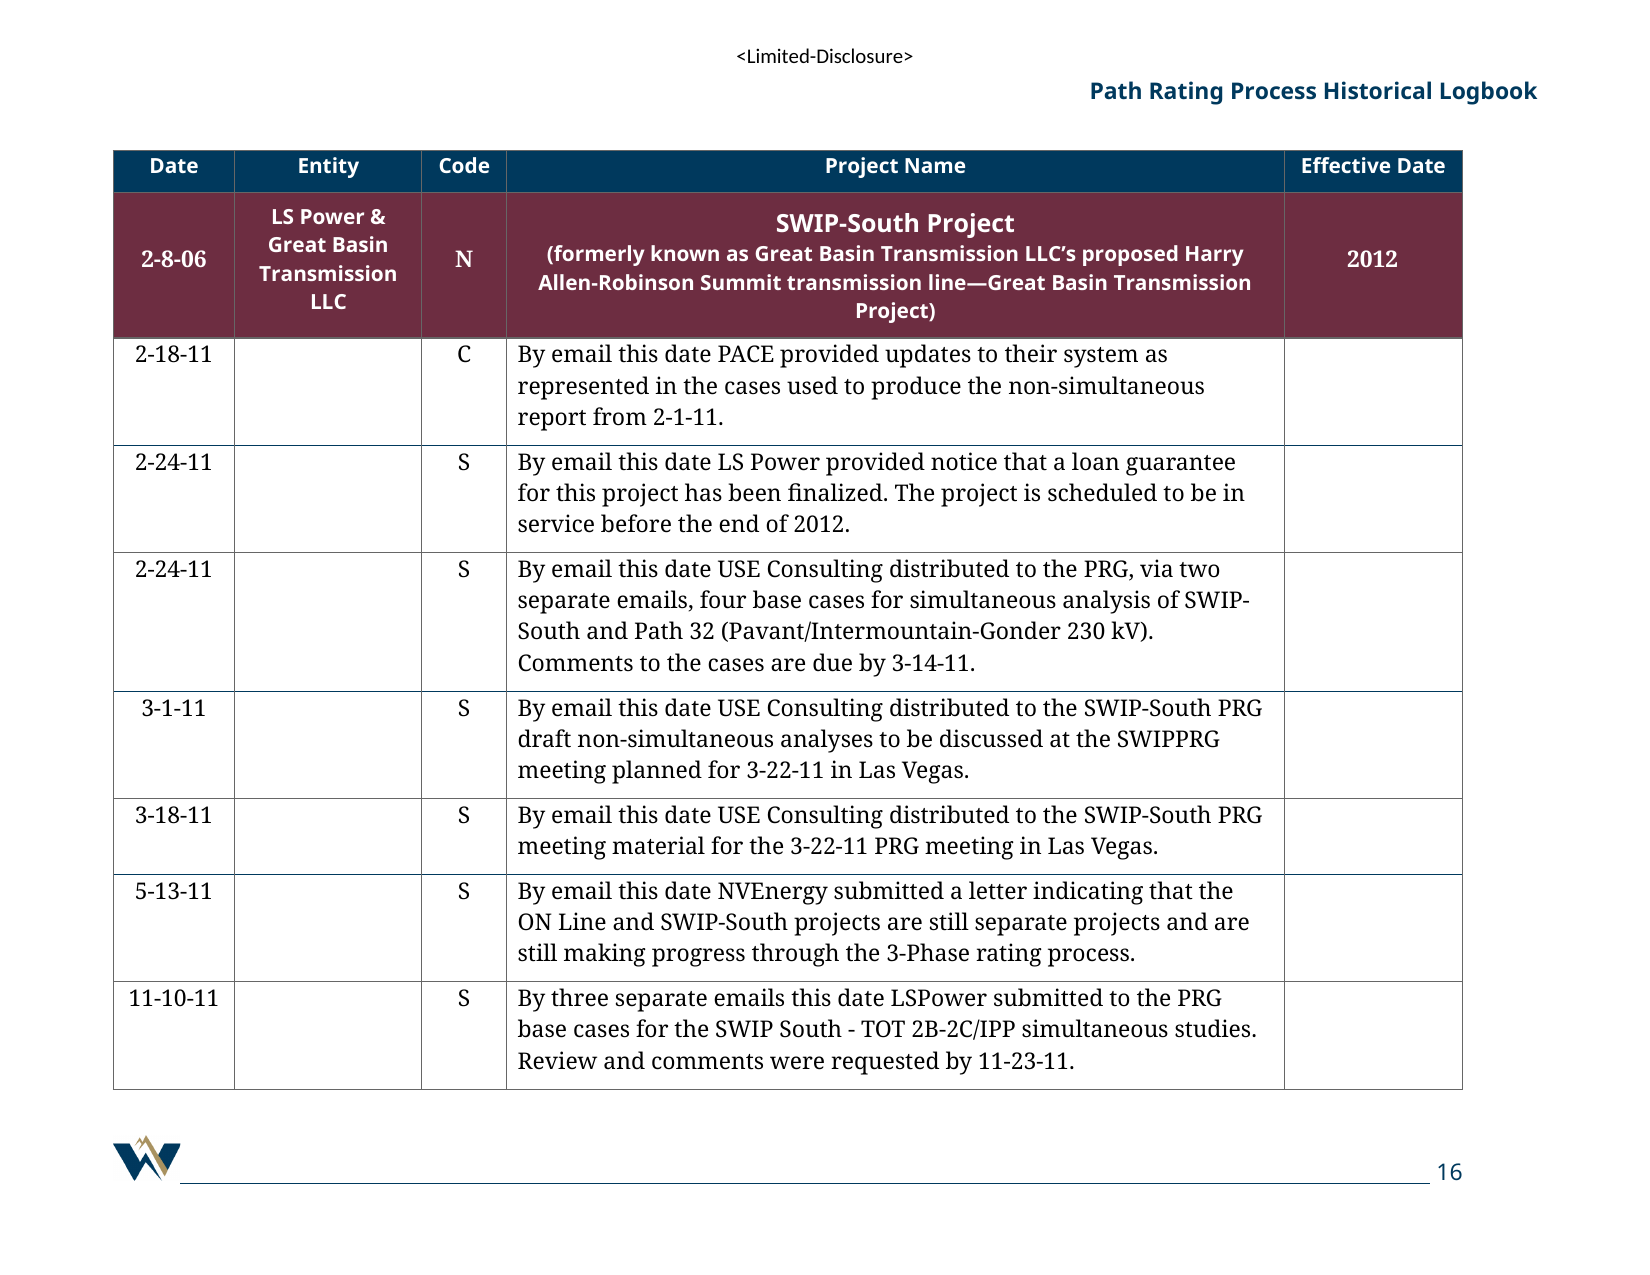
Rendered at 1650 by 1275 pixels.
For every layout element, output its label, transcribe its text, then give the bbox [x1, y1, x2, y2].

table_cell By email this date USE Consulting distributed to the PRG, via two separate emails, four base cases for simultaneous analysis of SWIP-South and Path 32 (Pavant/Intermountain-Gonder 230 kV). Comments to the cases are due by 3-14-11. [507, 553, 1284, 691]
table_header Code [422, 151, 506, 192]
table_cell By email this date LS Power provided notice that a loan guarantee for this project has been finalized. The project is scheduled to be in service before the end of 2012. [507, 446, 1284, 552]
table_cell C [422, 339, 506, 445]
table_cell By email this date USE Consulting distributed to the SWIP-South PRG meeting material for the 3-22-11 PRG meeting in Las Vegas. [507, 799, 1284, 874]
table_cell By email this date NVEnergy submitted a letter indicating that the ON Line and SWIP-South projects are still separate projects and are still making progress through the 3-Phase rating process. [507, 875, 1284, 981]
table_header Date [114, 151, 234, 192]
table_cell [235, 875, 421, 981]
table_cell S [422, 446, 506, 552]
table_cell 3-1-11 [114, 692, 234, 798]
table_cell 3-18-11 [114, 799, 234, 874]
table_cell S [422, 692, 506, 798]
table_cell [235, 692, 421, 798]
table_cell 5-13-11 [114, 875, 234, 981]
table_cell [235, 799, 421, 874]
table_cell [235, 339, 421, 445]
table_cell By email this date PACE provided updates to their system as represented in the cases used to produce the non-simultaneous report from 2-1-11. [507, 339, 1284, 445]
table_cell [1285, 692, 1462, 798]
table_cell [1285, 982, 1462, 1088]
table_cell S [422, 875, 506, 981]
table_cell [1285, 799, 1462, 874]
table_cell [1285, 553, 1462, 691]
table_cell [235, 553, 421, 691]
table_cell By email this date USE Consulting distributed to the SWIP-South PRG draft non-simultaneous analyses to be discussed at the SWIPPRG meeting planned for 3-22-11 in Las Vegas. [507, 692, 1284, 798]
table_cell 2-24-11 [114, 553, 234, 691]
table_cell LS Power & Great Basin Transmission LLC [235, 193, 421, 337]
table_cell N [422, 193, 506, 337]
table_cell 2-8-06 [114, 193, 234, 337]
table_cell SWIP-South Project (formerly known as Great Basin Transmission LLC’s proposed Harry Allen-Robinson Summit transmission line—Great Basin Transmission Project) [507, 193, 1284, 337]
table_cell 2012 [1285, 193, 1462, 337]
table_cell S [422, 799, 506, 874]
table_cell [235, 446, 421, 552]
table_header Entity [235, 151, 421, 192]
table_cell By three separate emails this date LSPower submitted to the PRG base cases for the SWIP South - TOT 2B-2C/IPP simultaneous studies. Review and comments were requested by 11-23-11. [507, 982, 1284, 1088]
table_header Project Name [507, 151, 1284, 192]
picture [112, 1135, 181, 1181]
table_cell 2-18-11 [114, 339, 234, 445]
table_cell 2-24-11 [114, 446, 234, 552]
table_header Effective Date [1285, 151, 1462, 192]
table_cell [235, 982, 421, 1088]
table_cell S [422, 553, 506, 691]
table_cell 11-10-11 [114, 982, 234, 1088]
table_cell [1285, 446, 1462, 552]
table_cell [1285, 875, 1462, 981]
table_cell S [422, 982, 506, 1088]
table_cell [1285, 339, 1462, 445]
